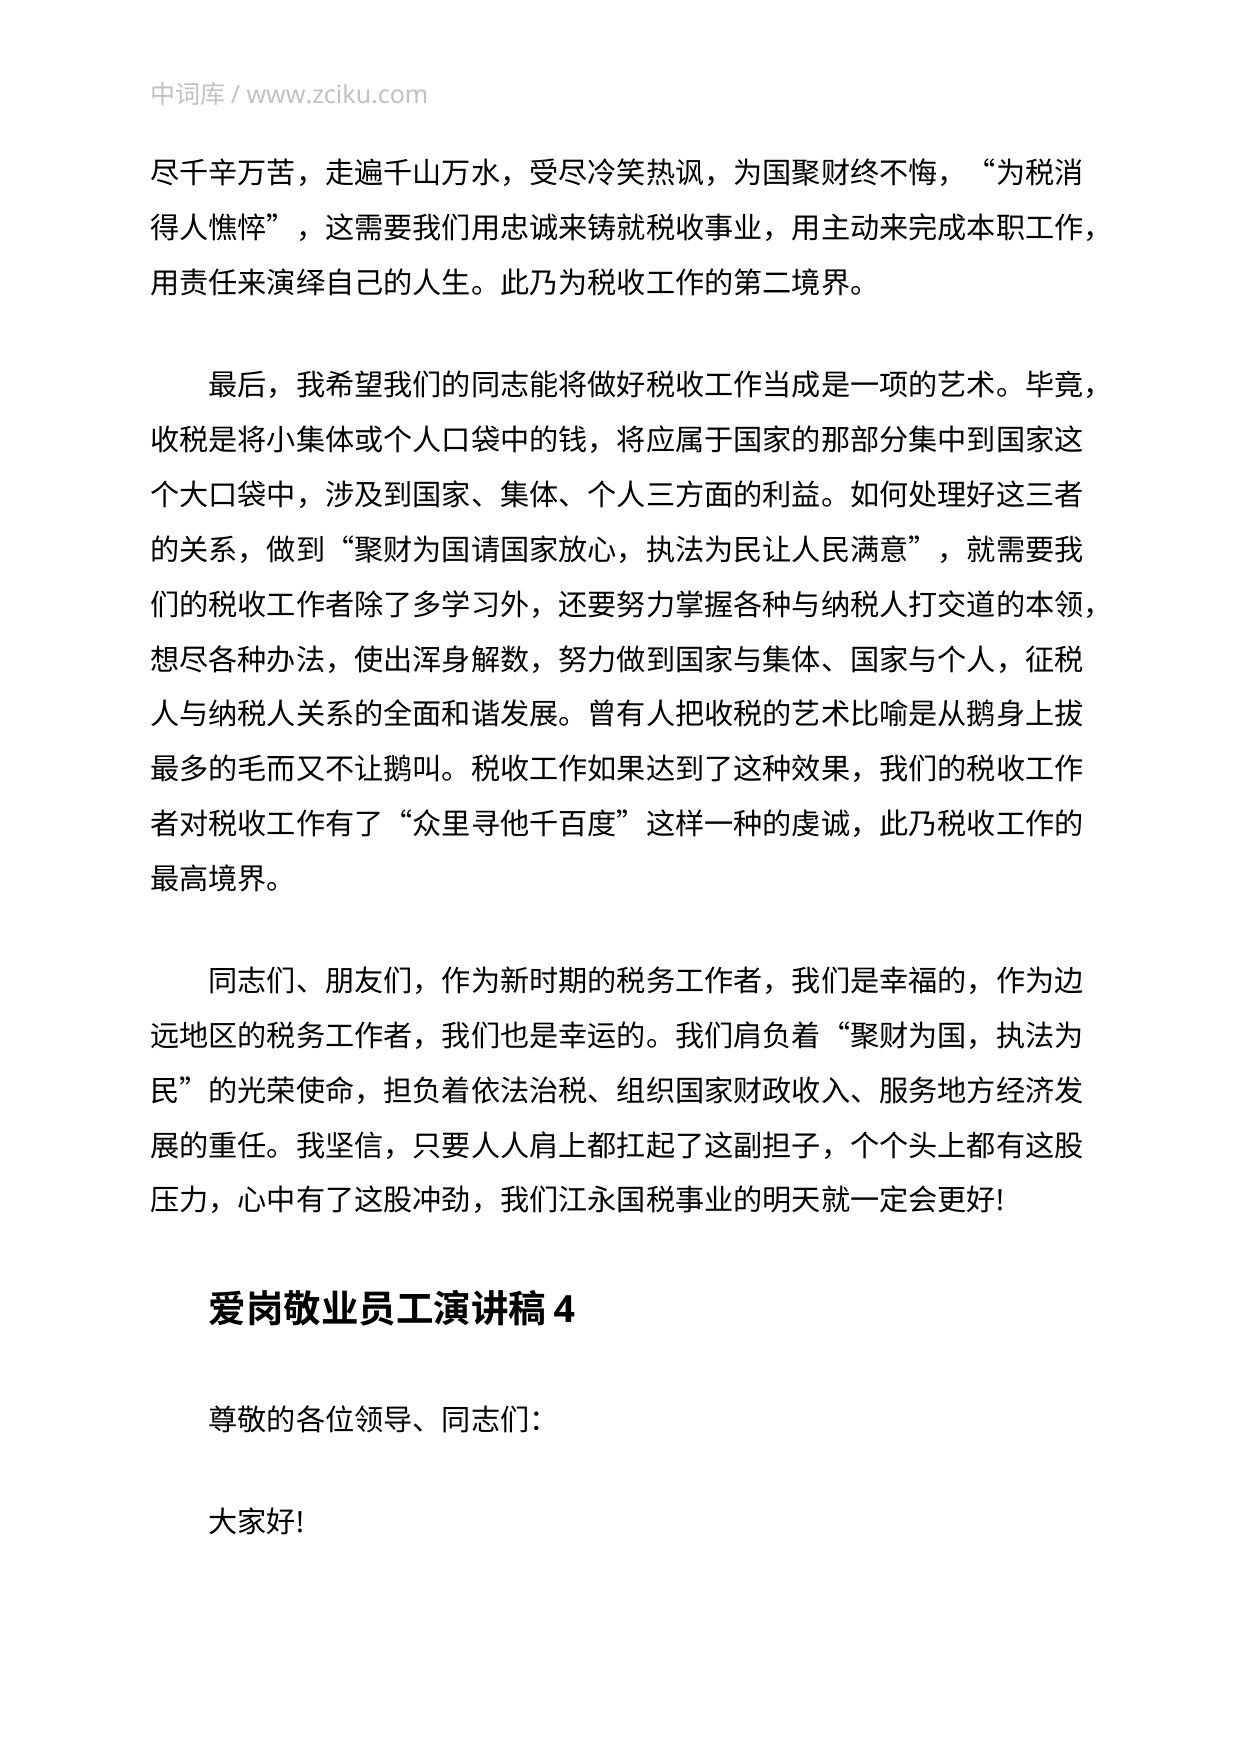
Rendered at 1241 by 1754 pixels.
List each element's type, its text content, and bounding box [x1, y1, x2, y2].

text 尊敬的各位领导、同志们： [150, 1397, 1090, 1439]
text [150, 150, 1090, 302]
text 最后，我希望我们的同志能将做好税收工作当成是一项的艺术。毕竟，收税是将小集体或个人口袋中的钱，将应属于国家的那部分集中到国家这个大口袋中，涉及到国家、集体、个人三方面的利益。如何处理好这三者的关系，做到“聚财为国请国家放心，执法为民让人民满意”，就需要我们的税收工作者除了多学习外，还要努力掌握各种与纳税人打交道的本领，想尽各种办法，使出浑身解数，努力做到国家与集体、国家与个人，征税人与纳税人关系的全面和谐发展。曾有人把收税的艺术比喻是从鹅身上拔最多的毛而又不让鹅叫。税收工作如果达到了这种效果，我们的税收工作者对税收工作有了“众里寻他千百度”这样一种的虔诚，此乃税收工作的最高境界。 [150, 362, 1090, 898]
text 大家好! [150, 1498, 1090, 1541]
text 同志们、朋友们，作为新时期的税务工作者，我们是幸福的，作为边远地区的税务工作者，我们也是幸运的。我们肩负着“聚财为国，执法为民”的光荣使命，担负着依法治税、组织国家财政收入、服务地方经济发展的重任。我坚信，只要人人肩上都扛起了这副担子，个个头上都有这股压力，心中有了这股冲劲，我们江永国税事业的明天就一定会更好! [150, 957, 1090, 1219]
text 爱岗敬业员工演讲稿4 [150, 1279, 1090, 1333]
